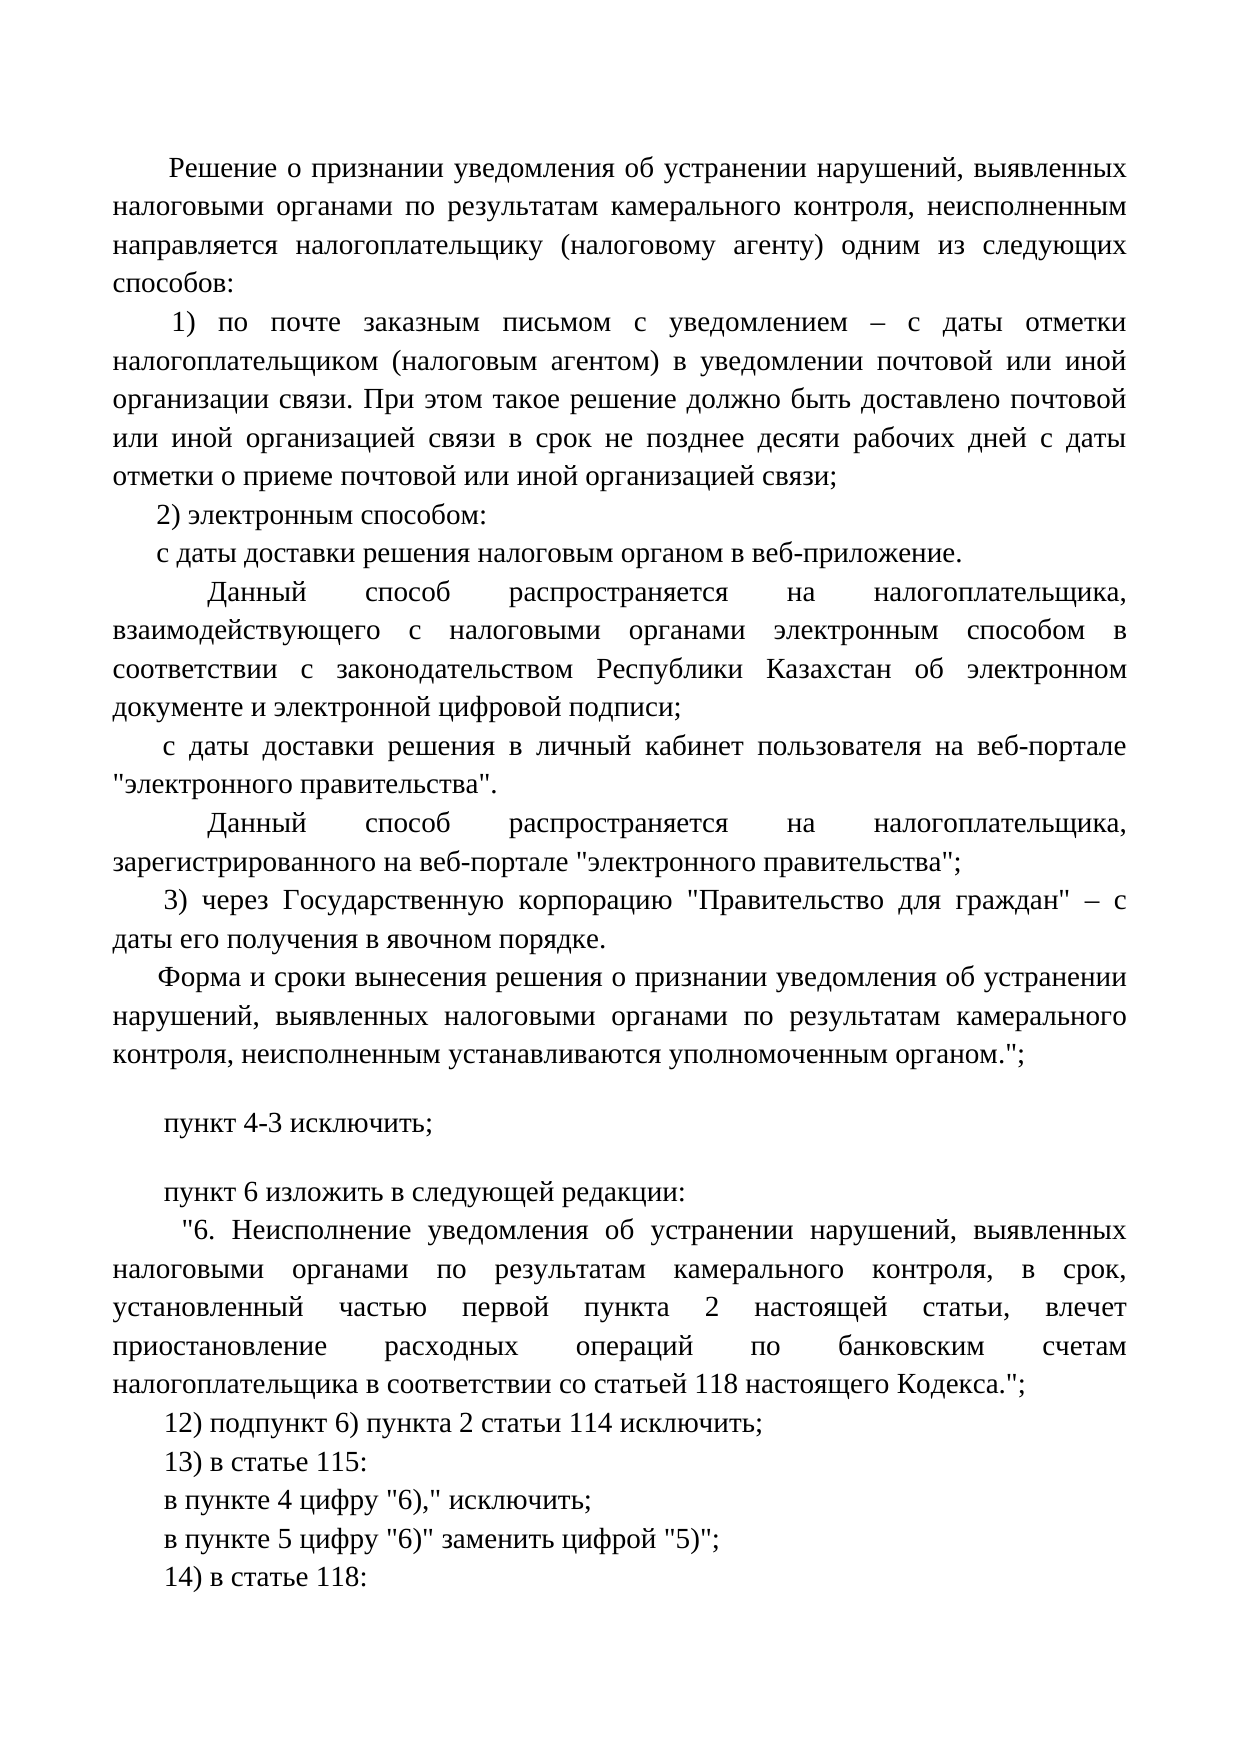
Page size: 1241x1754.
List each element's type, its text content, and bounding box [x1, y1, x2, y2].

text 14) в статье 118: [112, 1559, 1128, 1593]
text Данный способ распространяется на налогоплательщика, взаимодействующего с налоговыми органами электронным способом в соответствии с законодательством Республики Казахстан об электронном документе и электронной цифровой подписи; [112, 574, 1128, 723]
text Решение о признании уведомления об устранении нарушений, выявленных налоговыми органами по результатам камерального контроля, неисполненным направляется налогоплательщику (налоговому агенту) одним из следующих способов: [112, 150, 1128, 299]
text 1) по почте заказным письмом с уведомлением – с даты отметки налогоплательщиком (налоговым агентом) в уведомлении почтовой или иной организации связи. При этом такое решение должно быть доставлено почтовой или иной организацией связи в срок не позднее десяти рабочих дней с даты отметки о приеме почтовой или иной организацией связи; [112, 304, 1128, 492]
text в пункте 5 цифру "6)" заменить цифрой "5)"; [112, 1521, 1128, 1554]
text 12) подпункт 6) пункта 2 статьи 114 исключить; [112, 1405, 1128, 1439]
text Форма и сроки вынесения решения о признании уведомления об устранении нарушений, выявленных налоговыми органами по результатам камерального контроля, неисполненным устанавливаются уполномоченным органом."; [112, 959, 1128, 1070]
text пункт 6 изложить в следующей редакции: [112, 1174, 1128, 1207]
text с даты доставки решения налоговым органом в веб-приложение. [112, 535, 1128, 569]
text "6. Неисполнение уведомления об устранении нарушений, выявленных налоговыми органами по результатам камерального контроля, в срок, установленный частью первой пункта 2 настоящей статьи, влечет приостановление расходных операций по банковским счетам налогоплательщика в соответствии со статьей 118 настоящего Кодекса."; [112, 1212, 1128, 1400]
text с даты доставки решения в личный кабинет пользователя на веб-портале "электронного правительства". [112, 728, 1128, 800]
text пункт 4-3 исключить; [112, 1105, 1128, 1139]
text в пункте 4 цифру "6)," исключить; [112, 1482, 1128, 1516]
text 3) через Государственную корпорацию "Правительство для граждан" – с даты его получения в явочном порядке. [112, 882, 1128, 954]
text 2) электронным способом: [112, 497, 1128, 530]
text Данный способ распространяется на налогоплательщика, зарегистрированного на веб-портале "электронного правительства"; [112, 805, 1128, 877]
text 13) в статье 115: [112, 1444, 1128, 1477]
